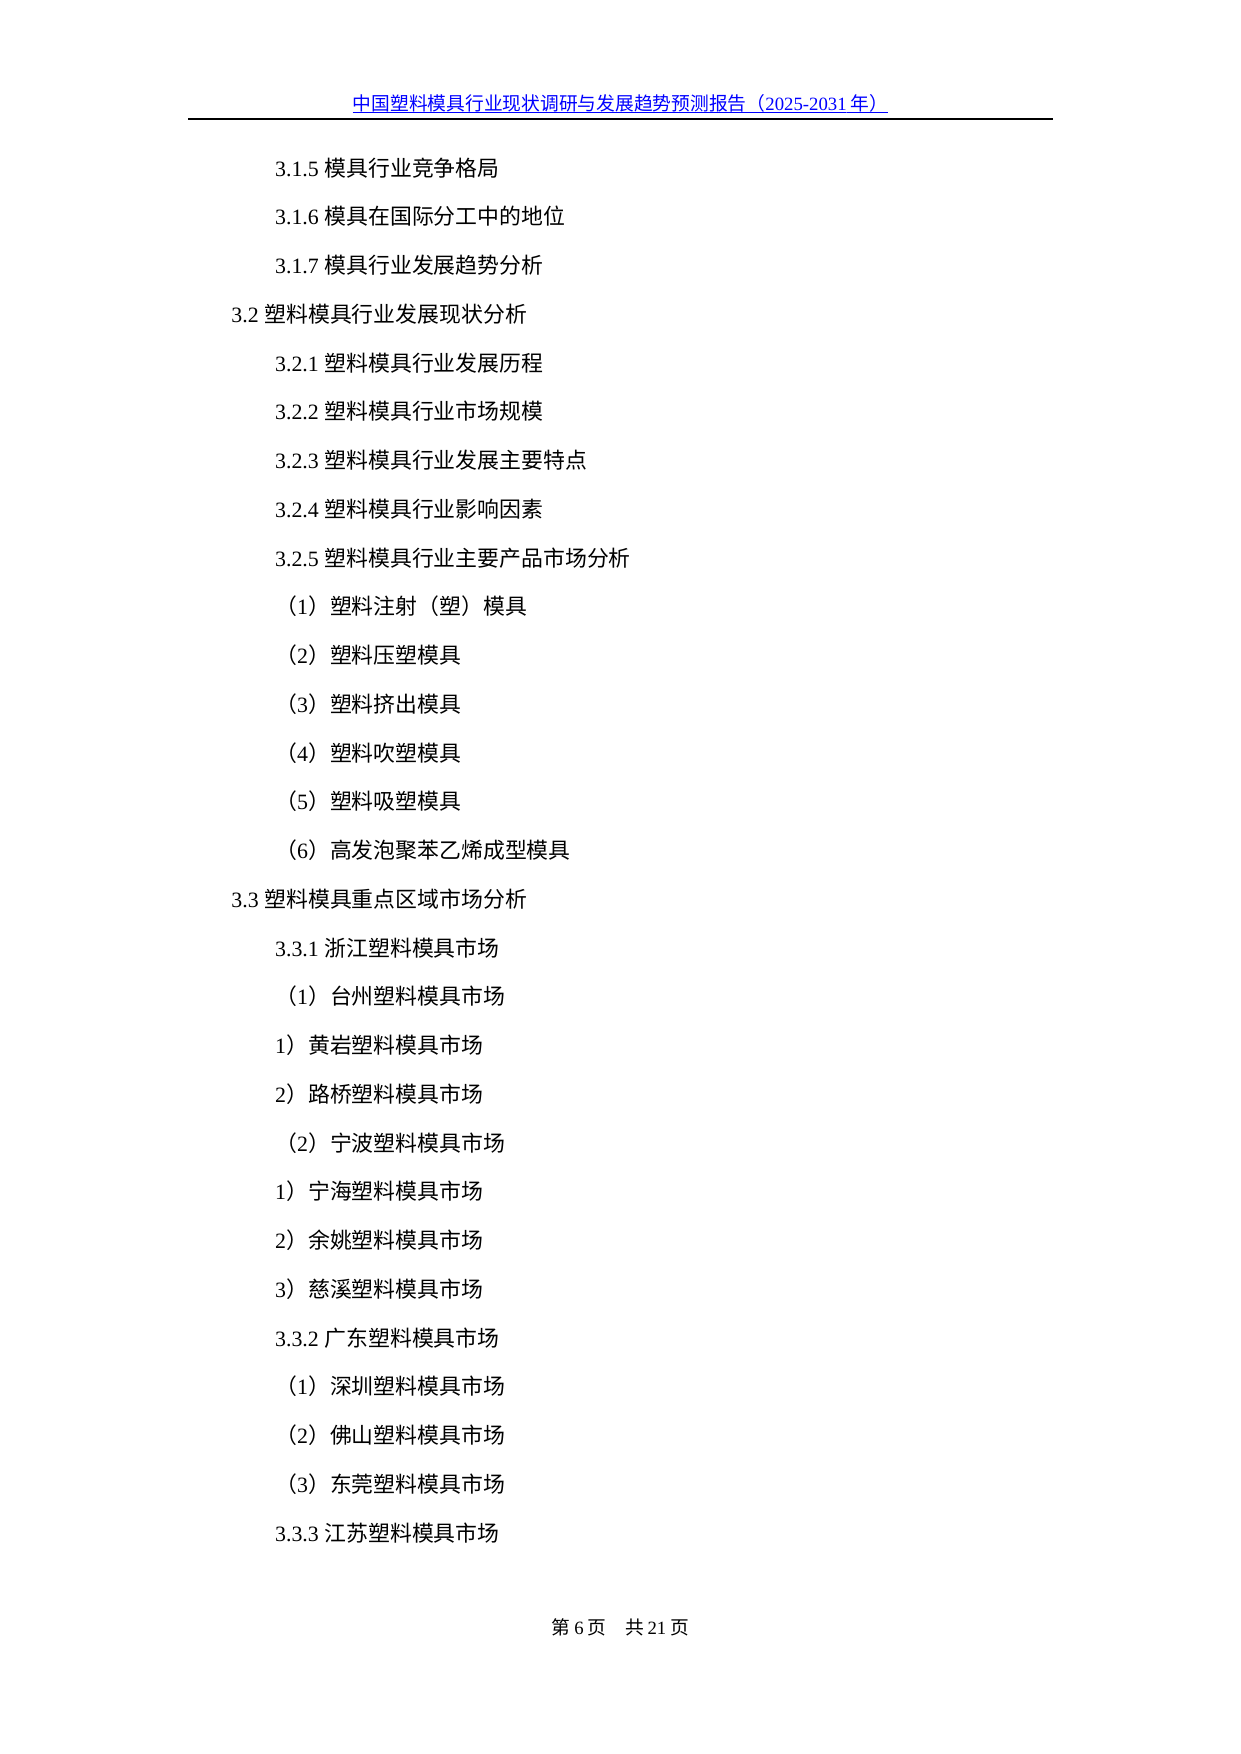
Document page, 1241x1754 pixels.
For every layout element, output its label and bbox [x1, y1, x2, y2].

text [187, 150, 1053, 1548]
